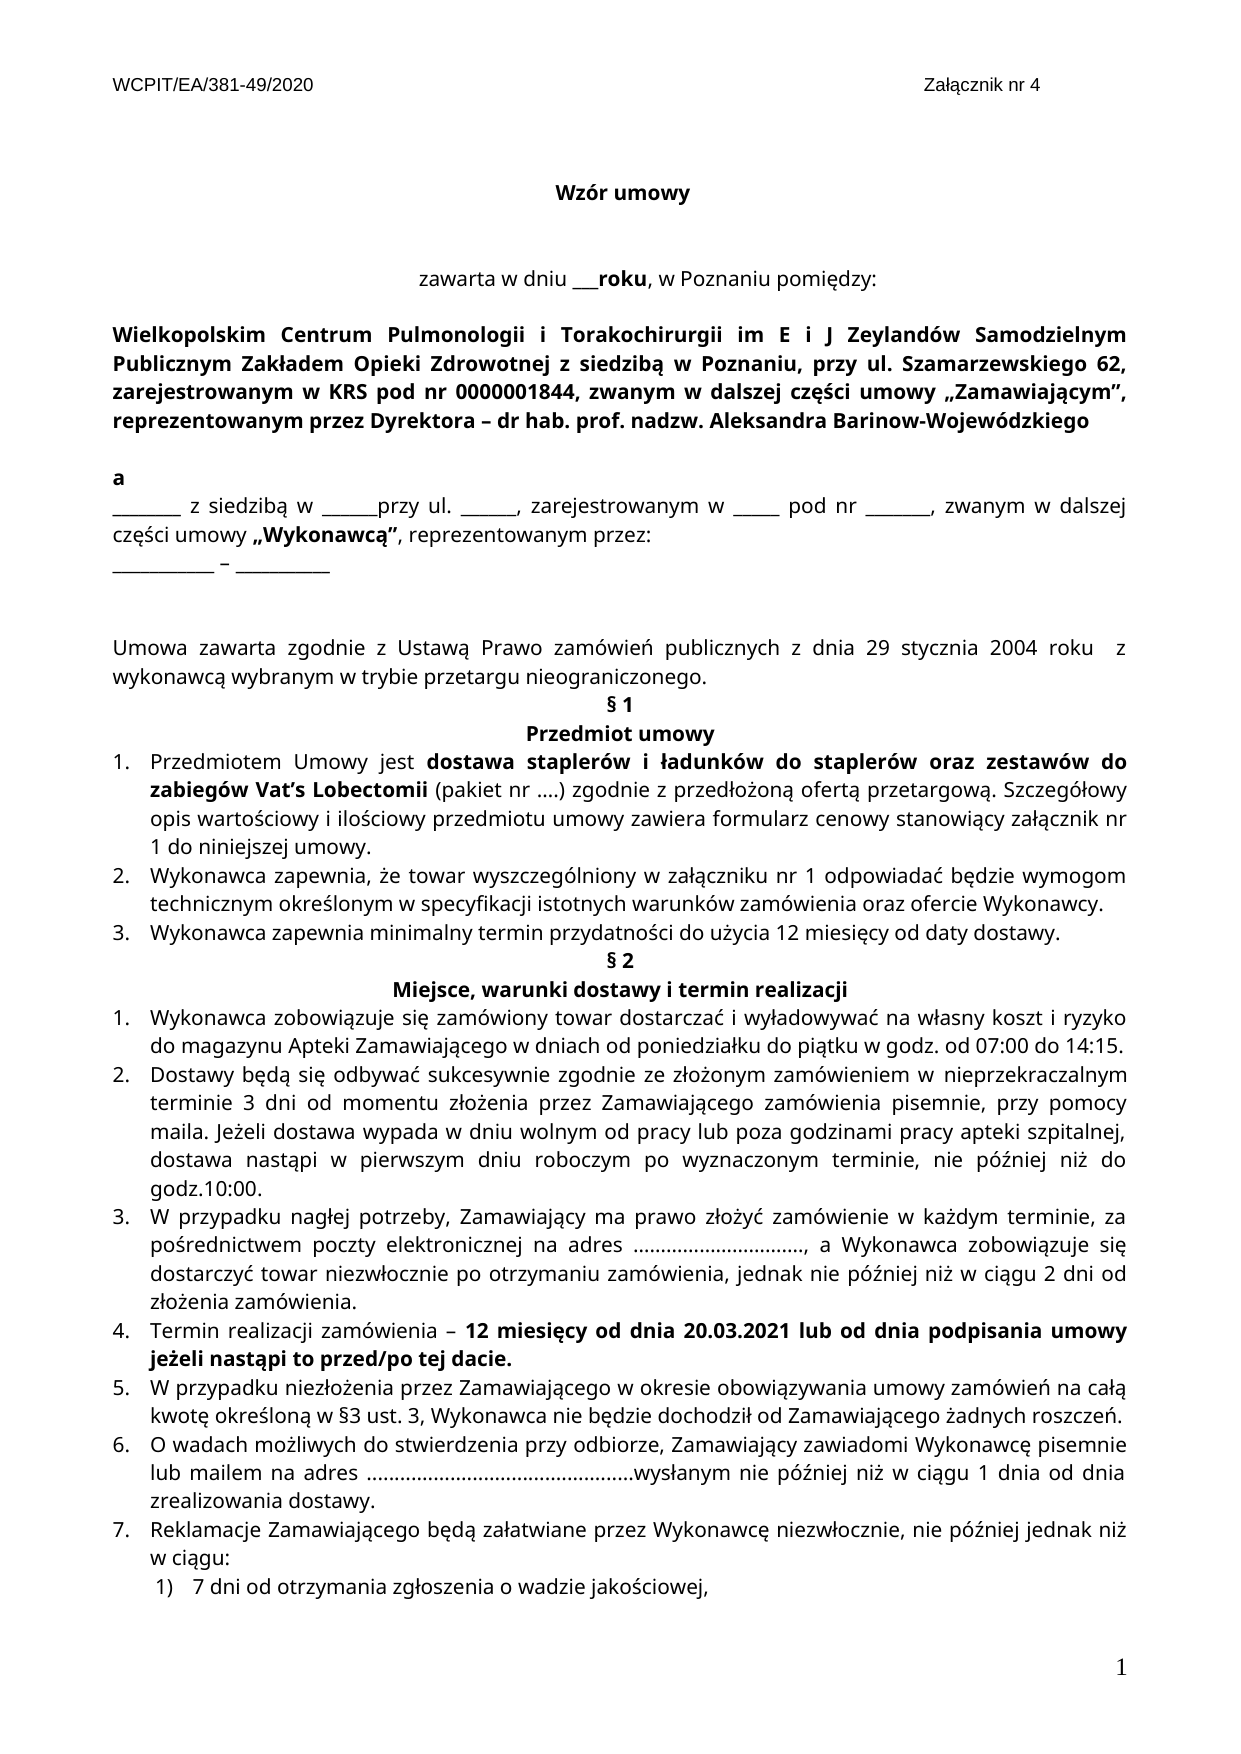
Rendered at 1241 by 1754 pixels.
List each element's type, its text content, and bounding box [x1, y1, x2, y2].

text Miejsce, warunki dostawy i termin realizacji [112, 975, 1128, 1003]
list Wykonawca zobowiązuje się zamówiony towar dostarczać i wyładowywać na własny koszt i ryzyko do magazynu Apteki Zamawiającego w dniach od poniedziałku do piątku w godz. od 07:00 do 14:15. [112, 1003, 1128, 1060]
text ___________ – ___________ [112, 548, 1128, 577]
list W przypadku nagłej potrzeby, Zamawiający ma prawo złożyć zamówienie w każdym terminie, za pośrednictwem poczty elektronicznej na adres ……………………….…, a Wykonawca zobowiązuje się dostarczyć towar niezwłocznie po otrzymaniu zamówienia, jednak nie później niż w ciągu 2 dni od złożenia zamówienia. [112, 1202, 1128, 1316]
text ________ z siedzibą w ______przy ul. ______, zarejestrowanym w _____ pod nr _______, zwanym w dalszej części umowy „Wykonawcą”, reprezentowanym przez: [112, 491, 1128, 548]
text Wzór umowy [112, 178, 1128, 207]
text a [112, 463, 1128, 491]
list O wadach możliwych do stwierdzenia przy odbiorze, Zamawiający zawiadomi Wykonawcę pisemnie lub mailem na adres ................................................wysłanym nie później niż w ciągu 1 dnia od dnia zrealizowania dostawy. [112, 1430, 1128, 1515]
list W przypadku niezłożenia przez Zamawiającego w okresie obowiązywania umowy zamówień na całą kwotę określoną w §3 ust. 3, Wykonawca nie będzie dochodził od Zamawiającego żadnych roszczeń. [112, 1373, 1128, 1430]
text Przedmiot umowy [112, 719, 1128, 747]
list Reklamacje Zamawiającego będą załatwiane przez Wykonawcę niezwłocznie, nie później jednak niż w ciągu: [112, 1515, 1128, 1572]
text § 1 [112, 690, 1128, 719]
text Umowa zawarta zgodnie z Ustawą Prawo zamówień publicznych z dnia 29 stycznia 2004 roku z wykonawcą wybranym w trybie przetargu nieograniczonego. [112, 633, 1128, 690]
list 7 dni od otrzymania zgłoszenia o wadzie jakościowej, [155, 1572, 1128, 1600]
list Wykonawca zapewnia, że towar wyszczególniony w załączniku nr 1 odpowiadać będzie wymogom technicznym określonym w specyfikacji istotnych warunków zamówienia oraz ofercie Wykonawcy. [112, 861, 1128, 918]
list Wykonawca zapewnia minimalny termin przydatności do użycia 12 miesięcy od daty dostawy. [112, 918, 1128, 946]
subtitle Przedmiotem Umowy jest dostawa staplerów i ładunków do staplerów oraz zestawów do zabiegów Vat’s Lobectomii (pakiet nr ….) zgodnie z przedłożoną ofertą przetargową. Szczegółowy opis wartościowy i ilościowy przedmiotu umowy zawiera formularz cenowy stanowiący załącznik nr 1 do niniejszej umowy. [112, 747, 1128, 861]
list Dostawy będą się odbywać sukcesywnie zgodnie ze złożonym zamówieniem w nieprzekraczalnym terminie 3 dni od momentu złożenia przez Zamawiającego zamówienia pisemnie, przy pomocy maila. Jeżeli dostawa wypada w dniu wolnym od pracy lub poza godzinami pracy apteki szpitalnej, dostawa nastąpi w pierwszym dniu roboczym po wyznaczonym terminie, nie później niż do godz.10:00. [112, 1060, 1128, 1202]
text § 2 [112, 946, 1128, 975]
subtitle Wielkopolskim Centrum Pulmonologii i Torakochirurgii im E i J Zeylandów Samodzielnym Publicznym Zakładem Opieki Zdrowotnej z siedzibą w Poznaniu, przy ul. Szamarzewskiego 62, zarejestrowanym w KRS pod nr 0000001844, zwanym w dalszej części umowy „Zamawiającym”, reprezentowanym przez Dyrektora – dr hab. prof. nadzw. Aleksandra Barinow-Wojewódzkiego [112, 321, 1128, 434]
subtitle zawarta w dniu ___roku, w Poznaniu pomiędzy: [112, 264, 1183, 292]
list Termin realizacji zamówienia – 12 miesięcy od dnia 20.03.2021 lub od dnia podpisania umowy jeżeli nastąpi to przed/po tej dacie. [112, 1316, 1128, 1373]
